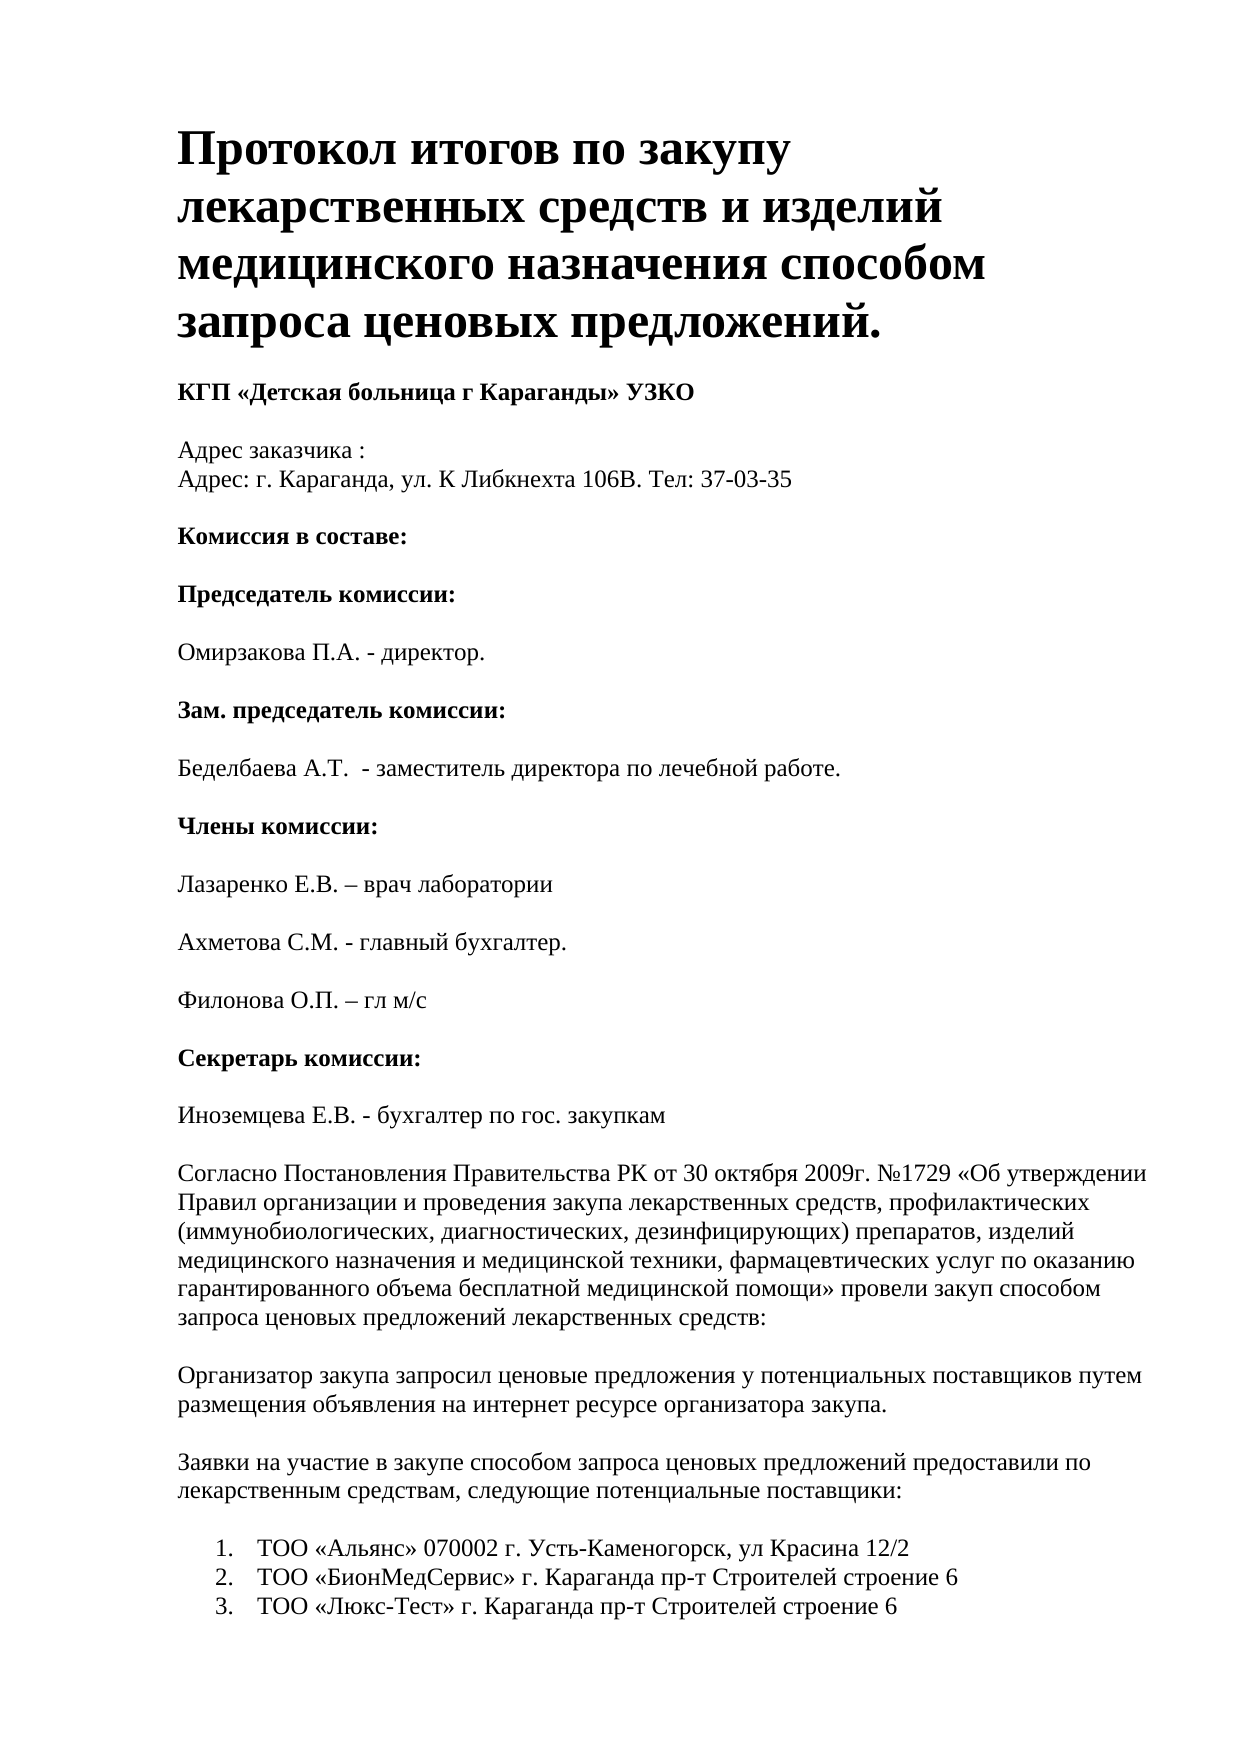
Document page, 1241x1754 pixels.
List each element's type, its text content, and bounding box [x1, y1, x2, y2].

text Лазаренко Е.В. – врач лаборатории [177, 869, 1152, 898]
text Омирзакова П.А. - директор. [177, 637, 1152, 666]
text Члены комиссии: [177, 811, 1152, 840]
list ТОО «Альянс» 070002 г. Усть-Каменогорск, ул Красина 12/2 [215, 1533, 1152, 1562]
list ТОО «БионМедСервис» г. Караганда пр-т Строителей строение 6 [215, 1562, 1152, 1591]
text Адрес заказчика : [177, 435, 1152, 464]
text Адрес: г. Караганда, ул. К Либкнехта 106В. Тел: 37-03-35 [177, 464, 1152, 493]
text Ахметова С.М. - главный бухгалтер. [177, 927, 1152, 956]
text Протокол итогов по закупу лекарственных средств и изделий медицинского назначения способом запроса ценовых предложений. [177, 118, 1152, 348]
text Секретарь комиссии: [177, 1043, 1152, 1071]
text Иноземцева Е.В. - бухгалтер по гос. закупкам [177, 1101, 1152, 1129]
text Филонова О.П. – гл м/с [177, 985, 1152, 1013]
list ТОО «Люкс-Тест» г. Караганда пр-т Строителей строение 6 [215, 1591, 1152, 1620]
text Организатор закупа запросил ценовые предложения у потенциальных поставщиков путем размещения объявления на интернет ресурсе организатора закупа. [177, 1360, 1152, 1418]
text Комиссия в составе: [177, 493, 1152, 550]
text Зам. председатель комиссии: [177, 695, 1152, 724]
text КГП «Детская больница г Караганды» УЗКО [177, 377, 1152, 406]
text Председатель комиссии: [177, 579, 1152, 608]
text Согласно Постановления Правительства РК от 30 октября 2009г. №1729 «Об утверждении Правил организации и проведения закупа лекарственных средств, профилактических (иммунобиологических, диагностических, дезинфицирующих) препаратов, изделий медицинского назначения и медицинской техники, фармацевтических услуг по оказанию гарантированного объема бесплатной медицинской помощи» провели закуп способом запроса ценовых предложений лекарственных средств: [177, 1158, 1152, 1331]
text Беделбаева А.Т. - заместитель директора по лечебной работе. [177, 753, 1152, 782]
text Заявки на участие в закупе способом запроса ценовых предложений предоставили по лекарственным средствам, следующие потенциальные поставщики: [177, 1447, 1152, 1504]
